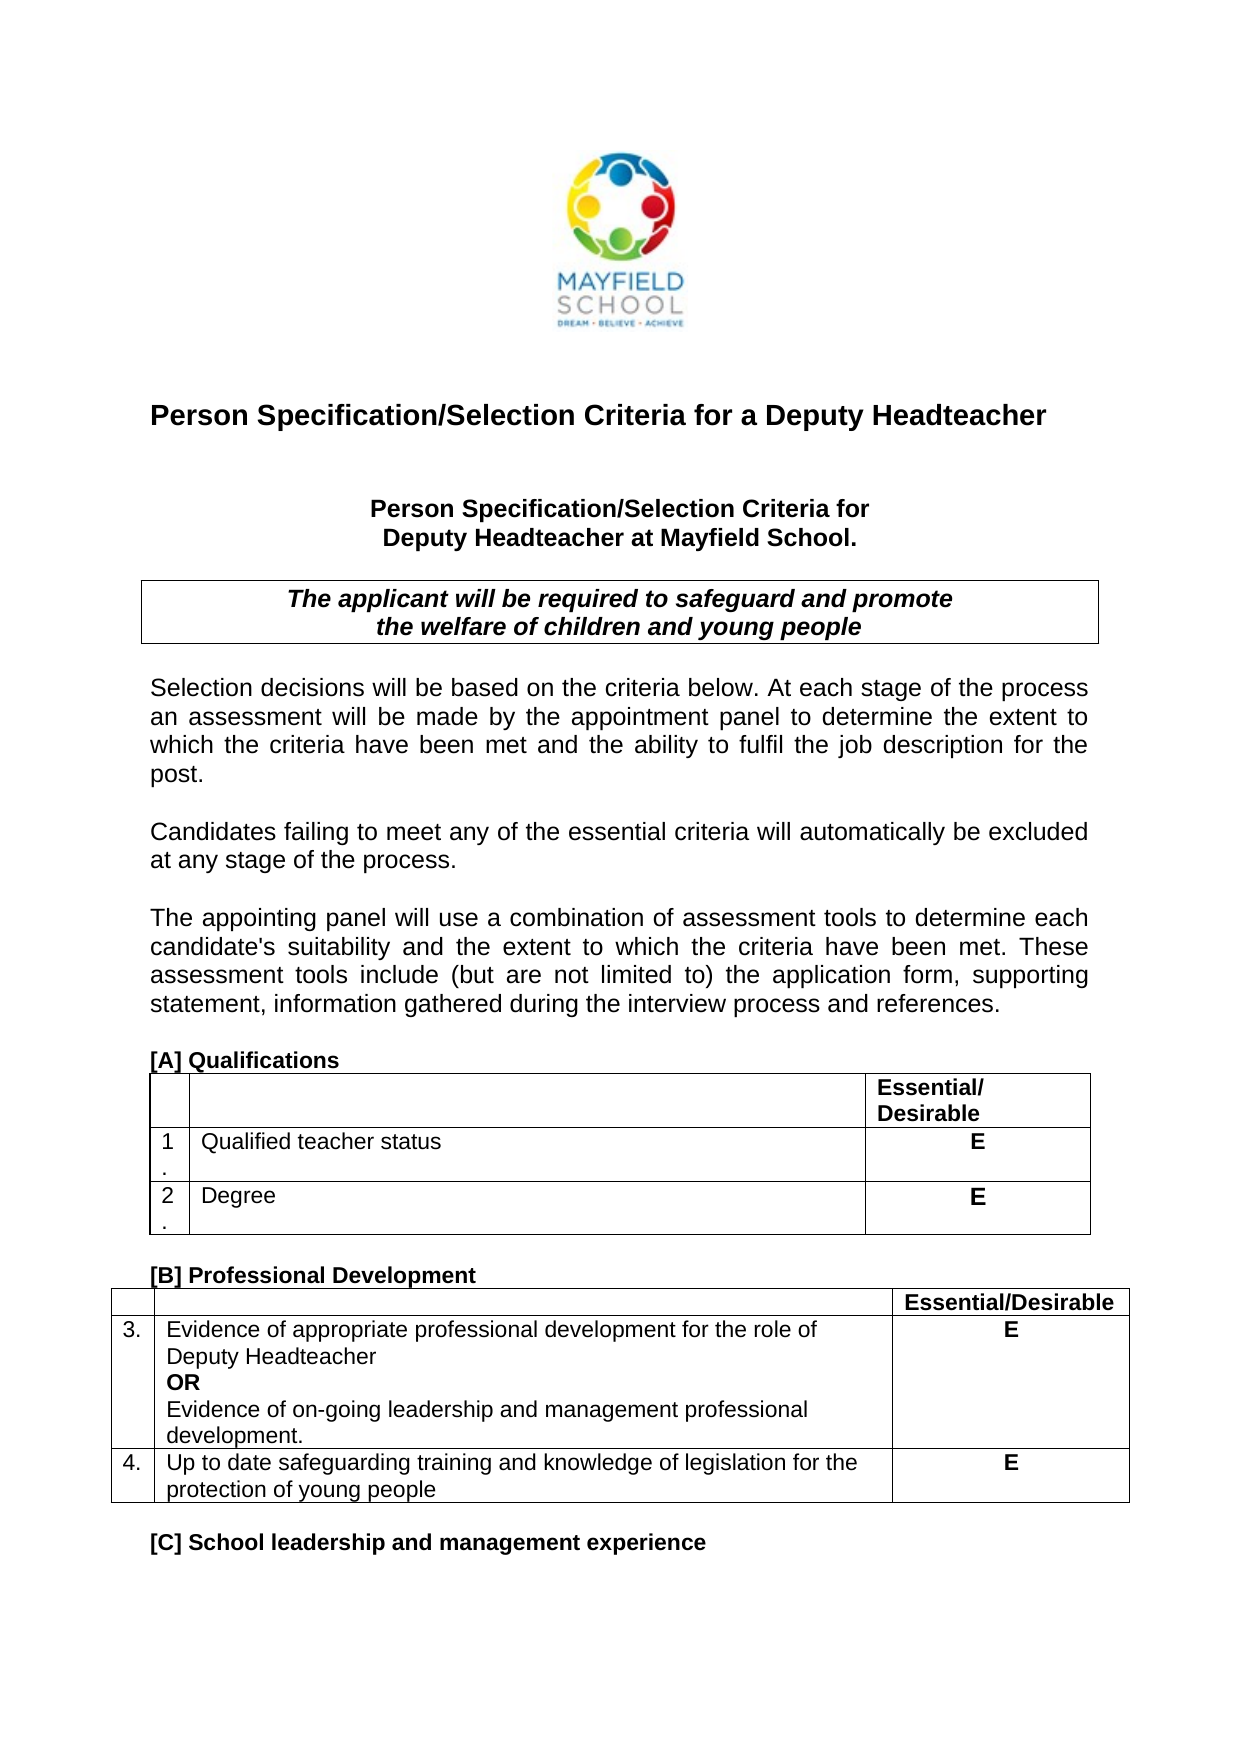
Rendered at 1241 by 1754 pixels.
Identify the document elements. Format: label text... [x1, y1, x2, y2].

text [A] Qualifications [150, 1047, 1090, 1073]
text Deputy Headteacher at Mayfield School. [150, 523, 1090, 552]
table_cell E [866, 1182, 1090, 1234]
table_cell 2. [151, 1182, 189, 1234]
table_cell Degree [190, 1182, 865, 1234]
text [B] Professional Development [150, 1262, 1090, 1288]
table_header [155, 1289, 892, 1315]
table_cell Evidence of appropriate professional development for the role of Deputy Headteacher OR Evidence of on-going leadership and management professional development. [155, 1316, 892, 1448]
table_cell Up to date safeguarding training and knowledge of legislation for the protection of young people [155, 1449, 892, 1502]
table_cell 4. [112, 1449, 154, 1502]
table_header [151, 1074, 189, 1127]
table_header Essential/Desirable [866, 1074, 1090, 1127]
text The appointing panel will use a combination of assessment tools to determine each candidate's suitability and the extent to which the criteria have been met. These assessment tools include (but are not limited to) the application form, supporting statement, information gathered during the interview process and references. [150, 903, 1090, 1018]
table_header [190, 1074, 865, 1127]
text The applicant will be required to safeguard and promote [142, 581, 1098, 609]
text Selection decisions will be based on the criteria below. At each stage of the process an assessment will be made by the appointment panel to determine the extent to which the criteria have been met and the ability to fulfil the job description for the post. [150, 673, 1090, 788]
table_cell 3. [112, 1316, 154, 1448]
table_cell E [893, 1449, 1129, 1502]
table_cell Qualified teacher status [190, 1128, 865, 1181]
table_cell 1. [151, 1128, 189, 1181]
subtitle Person Specification/Selection Criteria for a Deputy Headteacher [150, 398, 1090, 432]
picture [552, 150, 689, 332]
table_header [112, 1289, 154, 1315]
table_cell E [893, 1316, 1129, 1448]
table_cell E [866, 1128, 1090, 1181]
table_header Essential/Desirable [893, 1289, 1129, 1315]
text [C] School leadership and management experience [150, 1529, 1090, 1556]
text the welfare of children and young people [142, 609, 1098, 643]
text Candidates failing to meet any of the essential criteria will automatically be excluded at any stage of the process. [150, 817, 1090, 874]
text Person Specification/Selection Criteria for [150, 494, 1090, 523]
